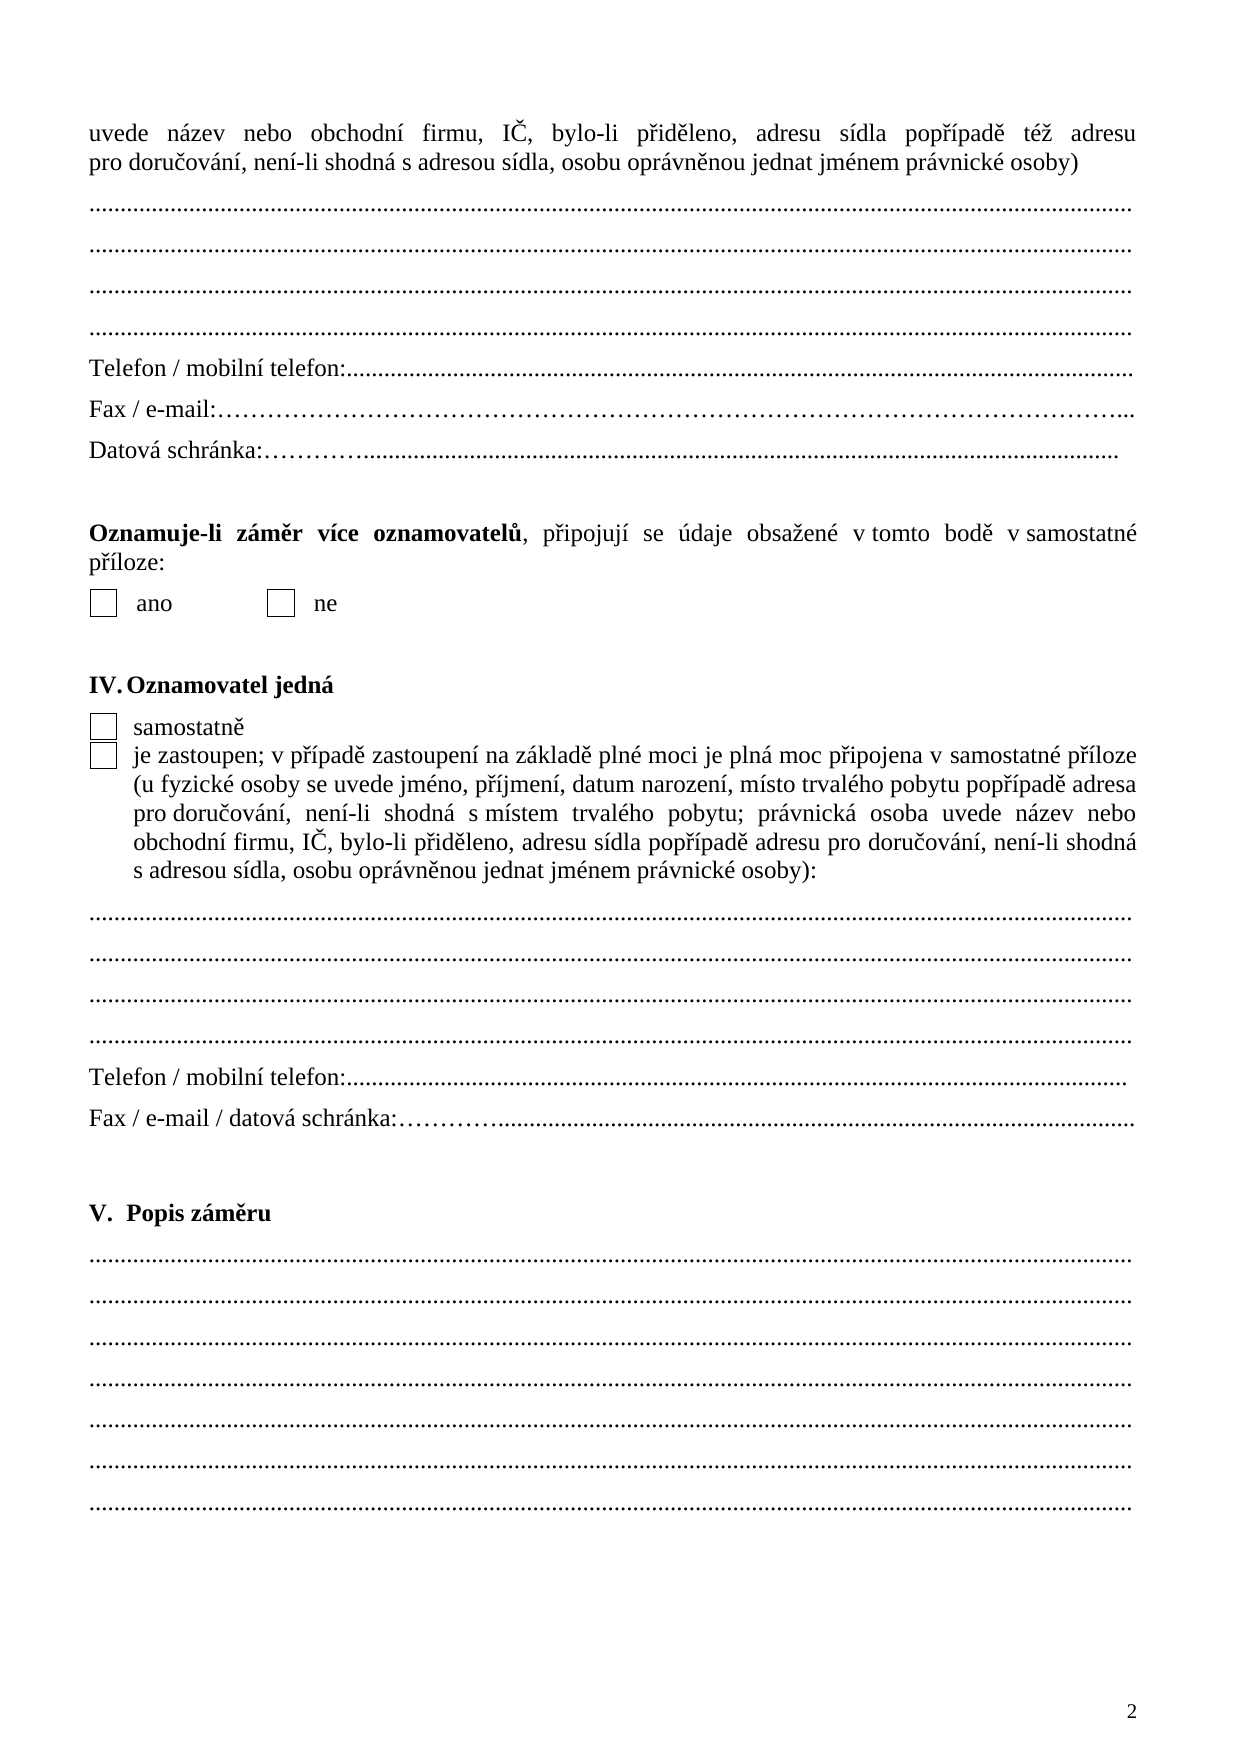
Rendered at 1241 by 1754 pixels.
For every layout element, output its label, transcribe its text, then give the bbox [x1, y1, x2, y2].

text Oznamuje-li záměr více oznamovatelů, připojují se údaje obsažené v tomto bodě v samostatné příloze: [89, 518, 1137, 576]
text ....................................................................................................................................................................... [89, 1281, 1137, 1309]
text ....................................................................................................................................................................... [89, 229, 1137, 258]
text ....................................................................................................................................................................... [89, 938, 1137, 967]
text Telefon / mobilní telefon:.............................................................................................................................. [89, 353, 1137, 382]
text ....................................................................................................................................................................... [89, 1404, 1137, 1433]
text ....................................................................................................................................................................... [89, 271, 1137, 299]
text ....................................................................................................................................................................... [89, 312, 1137, 341]
text ano ne [89, 588, 1137, 617]
text ....................................................................................................................................................................... [89, 1239, 1137, 1268]
text je zastoupen; v případě zastoupení na základě plné moci je plná moc připojena v samostatné příloze (u fyzické osoby se uvede jméno, příjmení, datum narození, místo trvalého pobytu popřípadě adresa pro doručování, není-li shodná s místem trvalého pobytu; právnická osoba uvede název nebo obchodní firmu, IČ, bylo-li přiděleno, adresu sídla popřípadě adresu pro doručování, není-li shodná s adresou sídla, osobu oprávněnou jednat jménem právnické osoby): [89, 741, 1137, 884]
text ....................................................................................................................................................................... [89, 979, 1137, 1008]
text Datová schránka:…………......................................................................................................................... [89, 436, 1137, 464]
text ....................................................................................................................................................................... [89, 1322, 1137, 1351]
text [89, 118, 1137, 176]
text Fax / e-mail:………………………………………………………………………………………………... [89, 394, 1137, 423]
text Telefon / mobilní telefon:............................................................................................................................. [89, 1062, 1137, 1091]
text ....................................................................................................................................................................... [89, 1487, 1137, 1516]
text ....................................................................................................................................................................... [89, 1446, 1137, 1474]
text Fax / e-mail / datová schránka:…………...................................................................................................... [89, 1103, 1137, 1132]
list Popis záměru [89, 1198, 1137, 1227]
text ....................................................................................................................................................................... [89, 1363, 1137, 1392]
text samostatně [89, 712, 1137, 741]
text ....................................................................................................................................................................... [89, 897, 1137, 926]
text ....................................................................................................................................................................... [89, 188, 1137, 217]
list Oznamovatel jedná [89, 671, 1137, 699]
text ....................................................................................................................................................................... [89, 1021, 1137, 1049]
